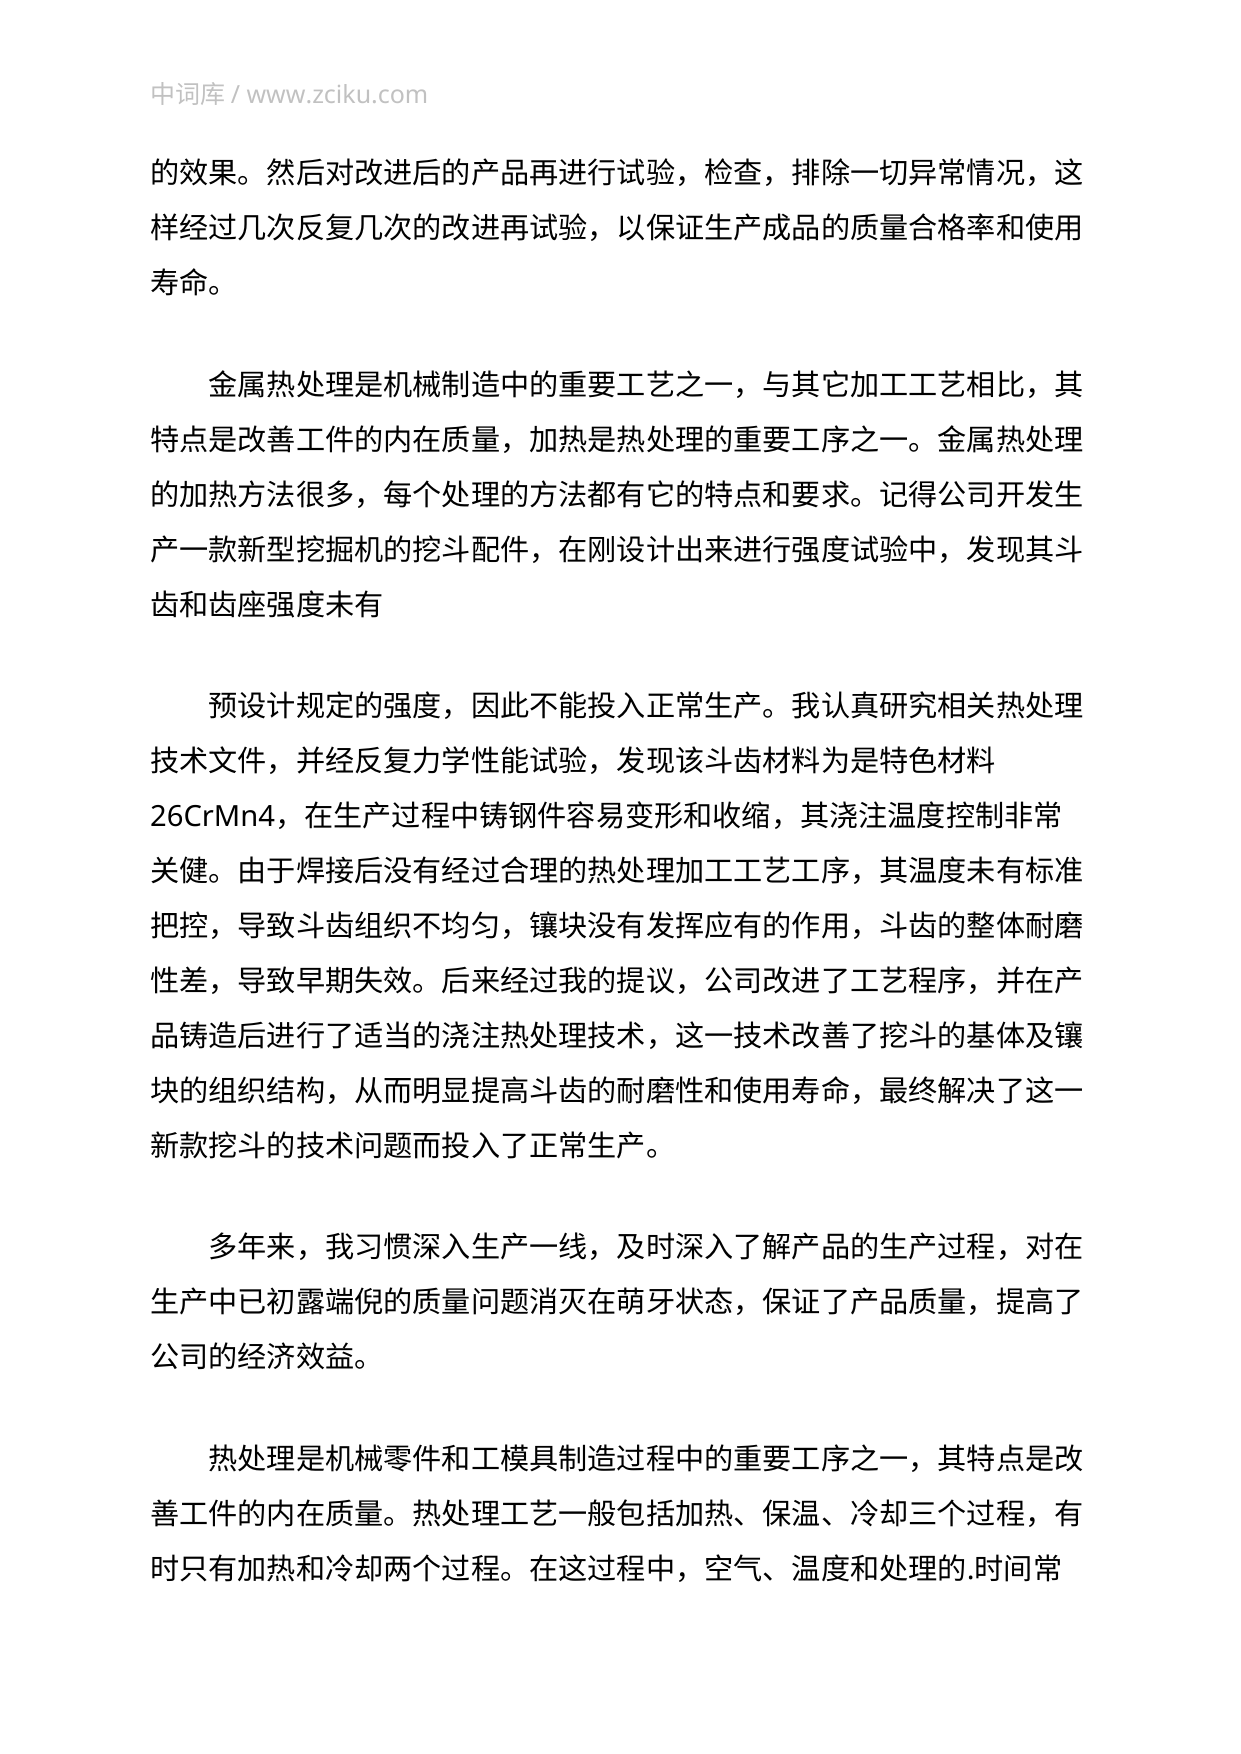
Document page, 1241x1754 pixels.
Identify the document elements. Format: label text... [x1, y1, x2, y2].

text 多年来，我习惯深入生产一线，及时深入了解产品的生产过程，对在生产中已初露端倪的质量问题消灭在萌牙状态，保证了产品质量，提高了公司的经济效益。 [150, 1224, 1090, 1376]
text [150, 150, 1090, 302]
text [150, 1436, 1090, 1588]
text 预设计规定的强度，因此不能投入正常生产。我认真研究相关热处理技术文件，并经反复力学性能试验，发现该斗齿材料为是特色材料26CrMn4，在生产过程中铸钢件容易变形和收缩，其浇注温度控制非常关健。由于焊接后没有经过合理的热处理加工工艺工序，其温度未有标准把控，导致斗齿组织不均匀，镶块没有发挥应有的作用，斗齿的整体耐磨性差，导致早期失效。后来经过我的提议，公司改进了工艺程序，并在产品铸造后进行了适当的浇注热处理技术，这一技术改善了挖斗的基体及镶块的组织结构，从而明显提高斗齿的耐磨性和使用寿命，最终解决了这一新款挖斗的技术问题而投入了正常生产。 [150, 683, 1090, 1164]
text 金属热处理是机械制造中的重要工艺之一，与其它加工工艺相比，其特点是改善工件的内在质量，加热是热处理的重要工序之一。金属热处理的加热方法很多，每个处理的方法都有它的特点和要求。记得公司开发生产一款新型挖掘机的挖斗配件，在刚设计出来进行强度试验中，发现其斗齿和齿座强度未有 [150, 362, 1090, 623]
